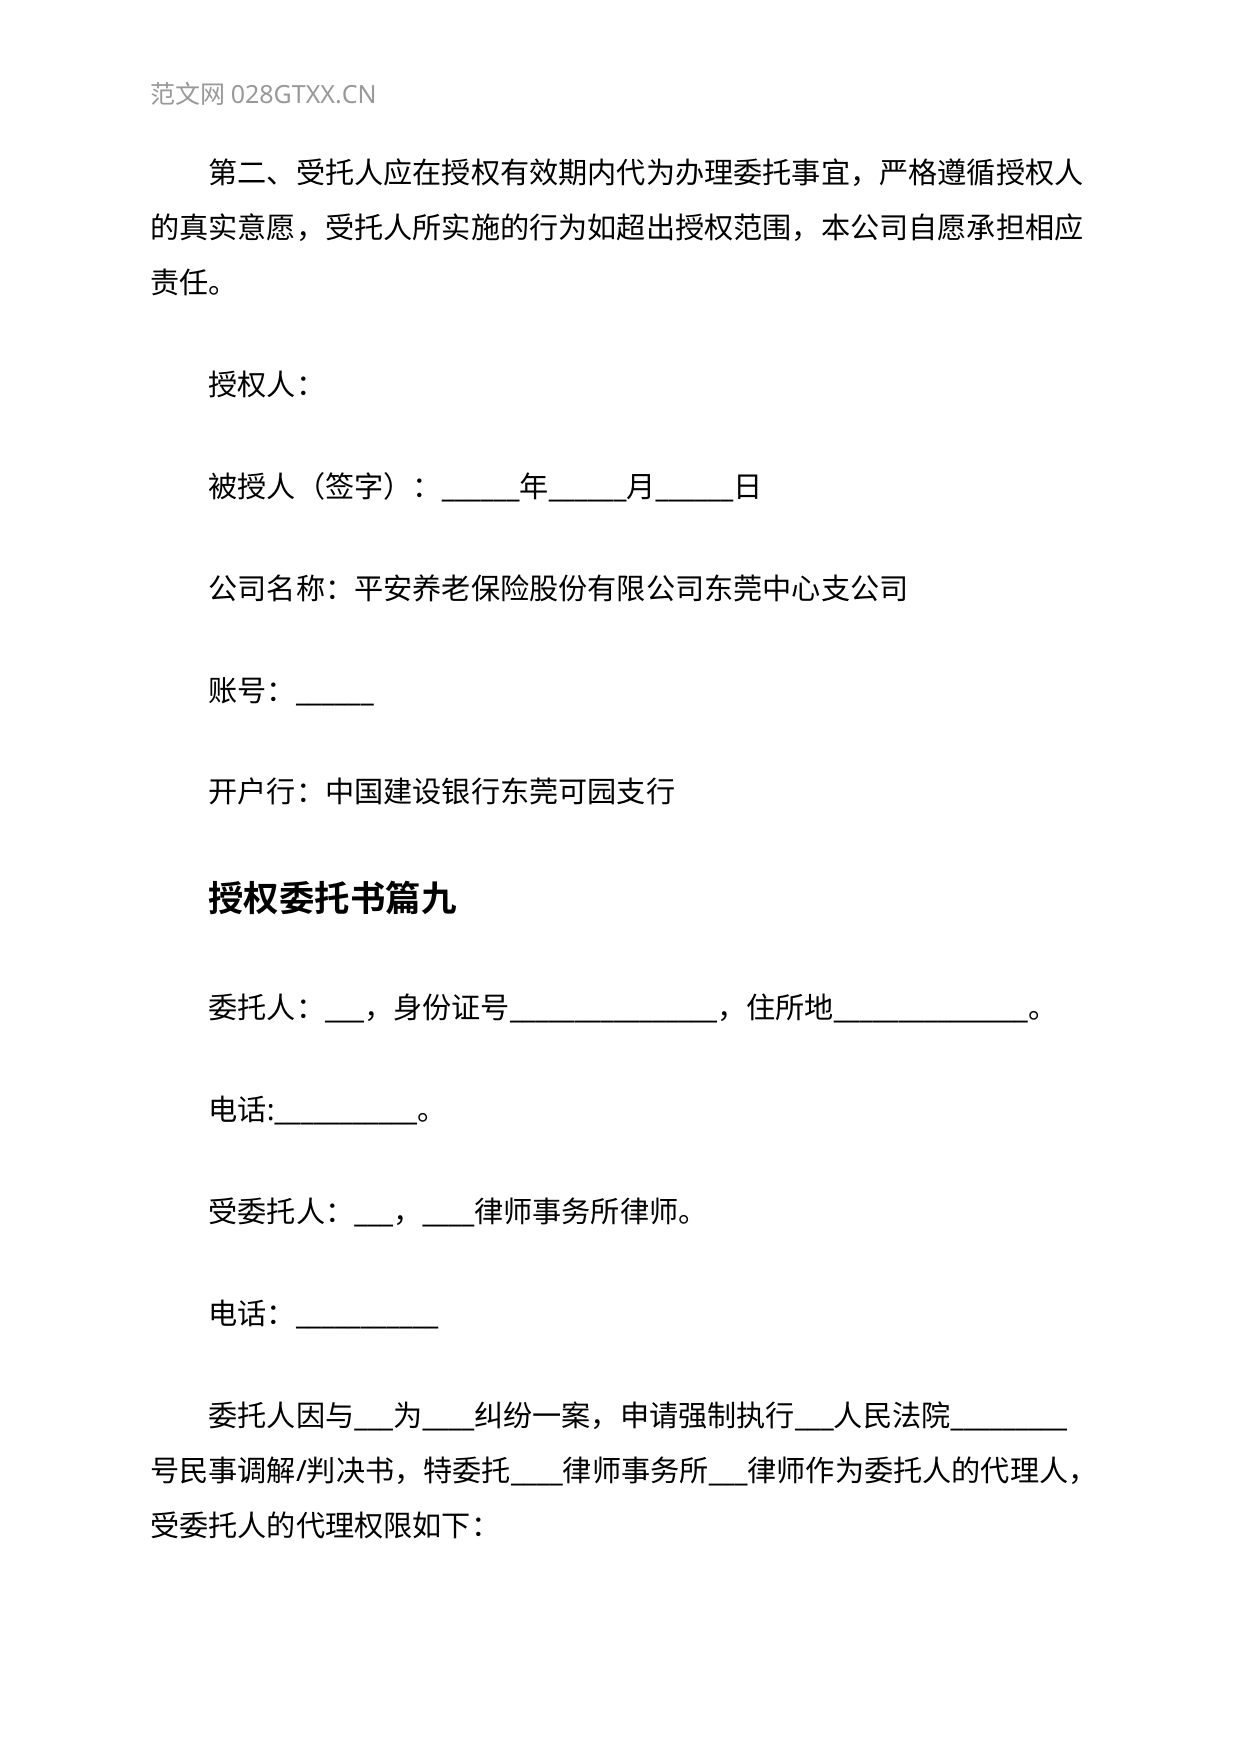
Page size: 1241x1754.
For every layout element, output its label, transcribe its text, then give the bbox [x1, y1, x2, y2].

text 开户行：中国建设银行东莞可园支行 [150, 769, 1090, 811]
text 账号：______ [150, 667, 1090, 709]
text 授权人： [150, 362, 1090, 404]
text 第二、受托人应在授权有效期内代为办理委托事宜，严格遵循授权人的真实意愿，受托人所实施的行为如超出授权范围，本公司自愿承担相应责任。 [150, 150, 1090, 302]
text 被授人（签字）：______年______月______日 [150, 463, 1090, 506]
text 受委托人：___，____律师事务所律师。 [150, 1188, 1090, 1231]
text 委托人：___，身份证号________________，住所地_______________。 [150, 984, 1090, 1027]
text 委托人因与___为____纠纷一案，申请强制执行___人民法院_________号民事调解/判决书，特委托____律师事务所___律师作为委托人的代理人，受委托人的代理权限如下： [150, 1392, 1090, 1544]
text 授权委托书篇九 [150, 871, 1090, 922]
text 电话:___________。 [150, 1086, 1090, 1129]
text 电话：___________ [150, 1290, 1090, 1333]
text 公司名称：平安养老保险股份有限公司东莞中心支公司 [150, 565, 1090, 608]
